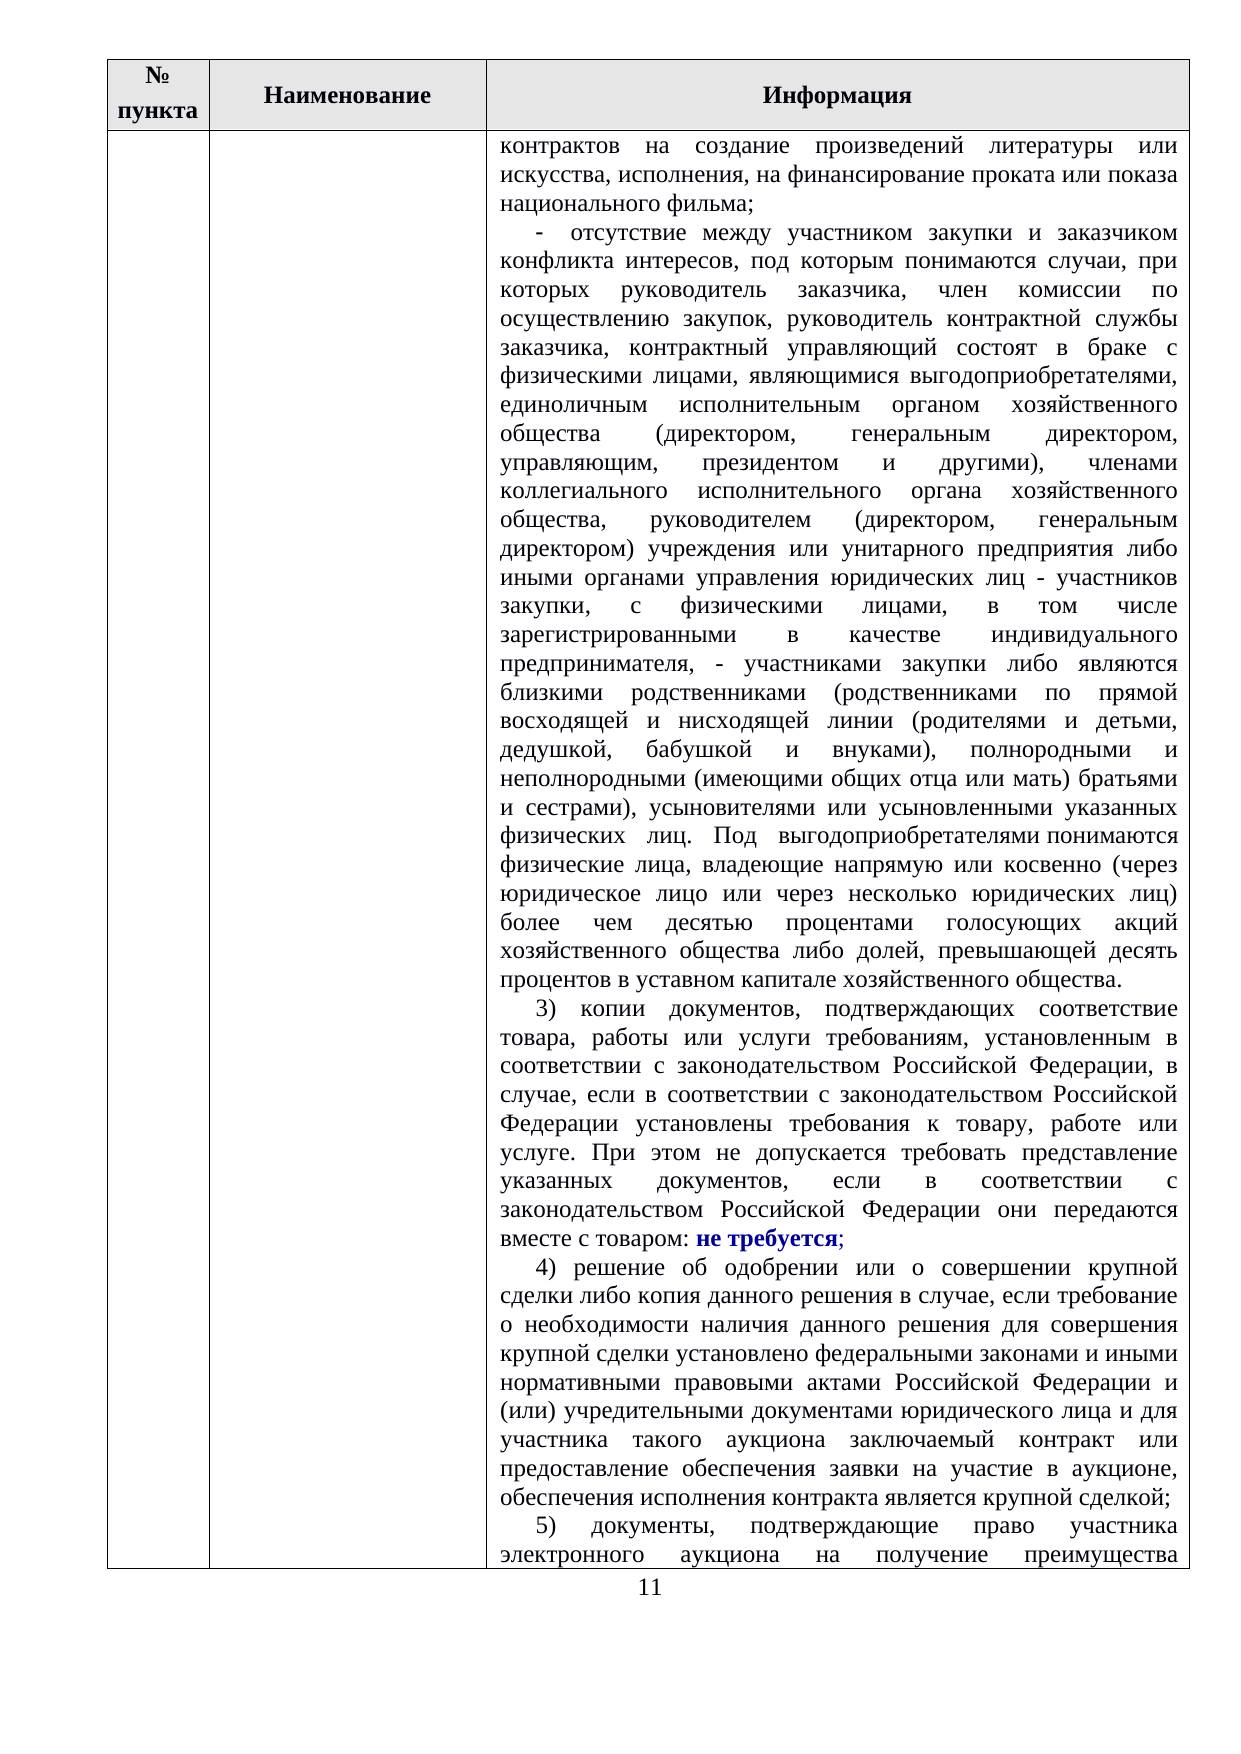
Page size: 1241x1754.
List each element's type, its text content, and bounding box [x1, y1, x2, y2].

table_header Информация [487, 60, 1189, 129]
table_header Наименование [210, 60, 486, 129]
table_cell [108, 131, 209, 1568]
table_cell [210, 131, 486, 1568]
table_header № пункта [108, 60, 209, 129]
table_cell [487, 131, 1189, 1568]
